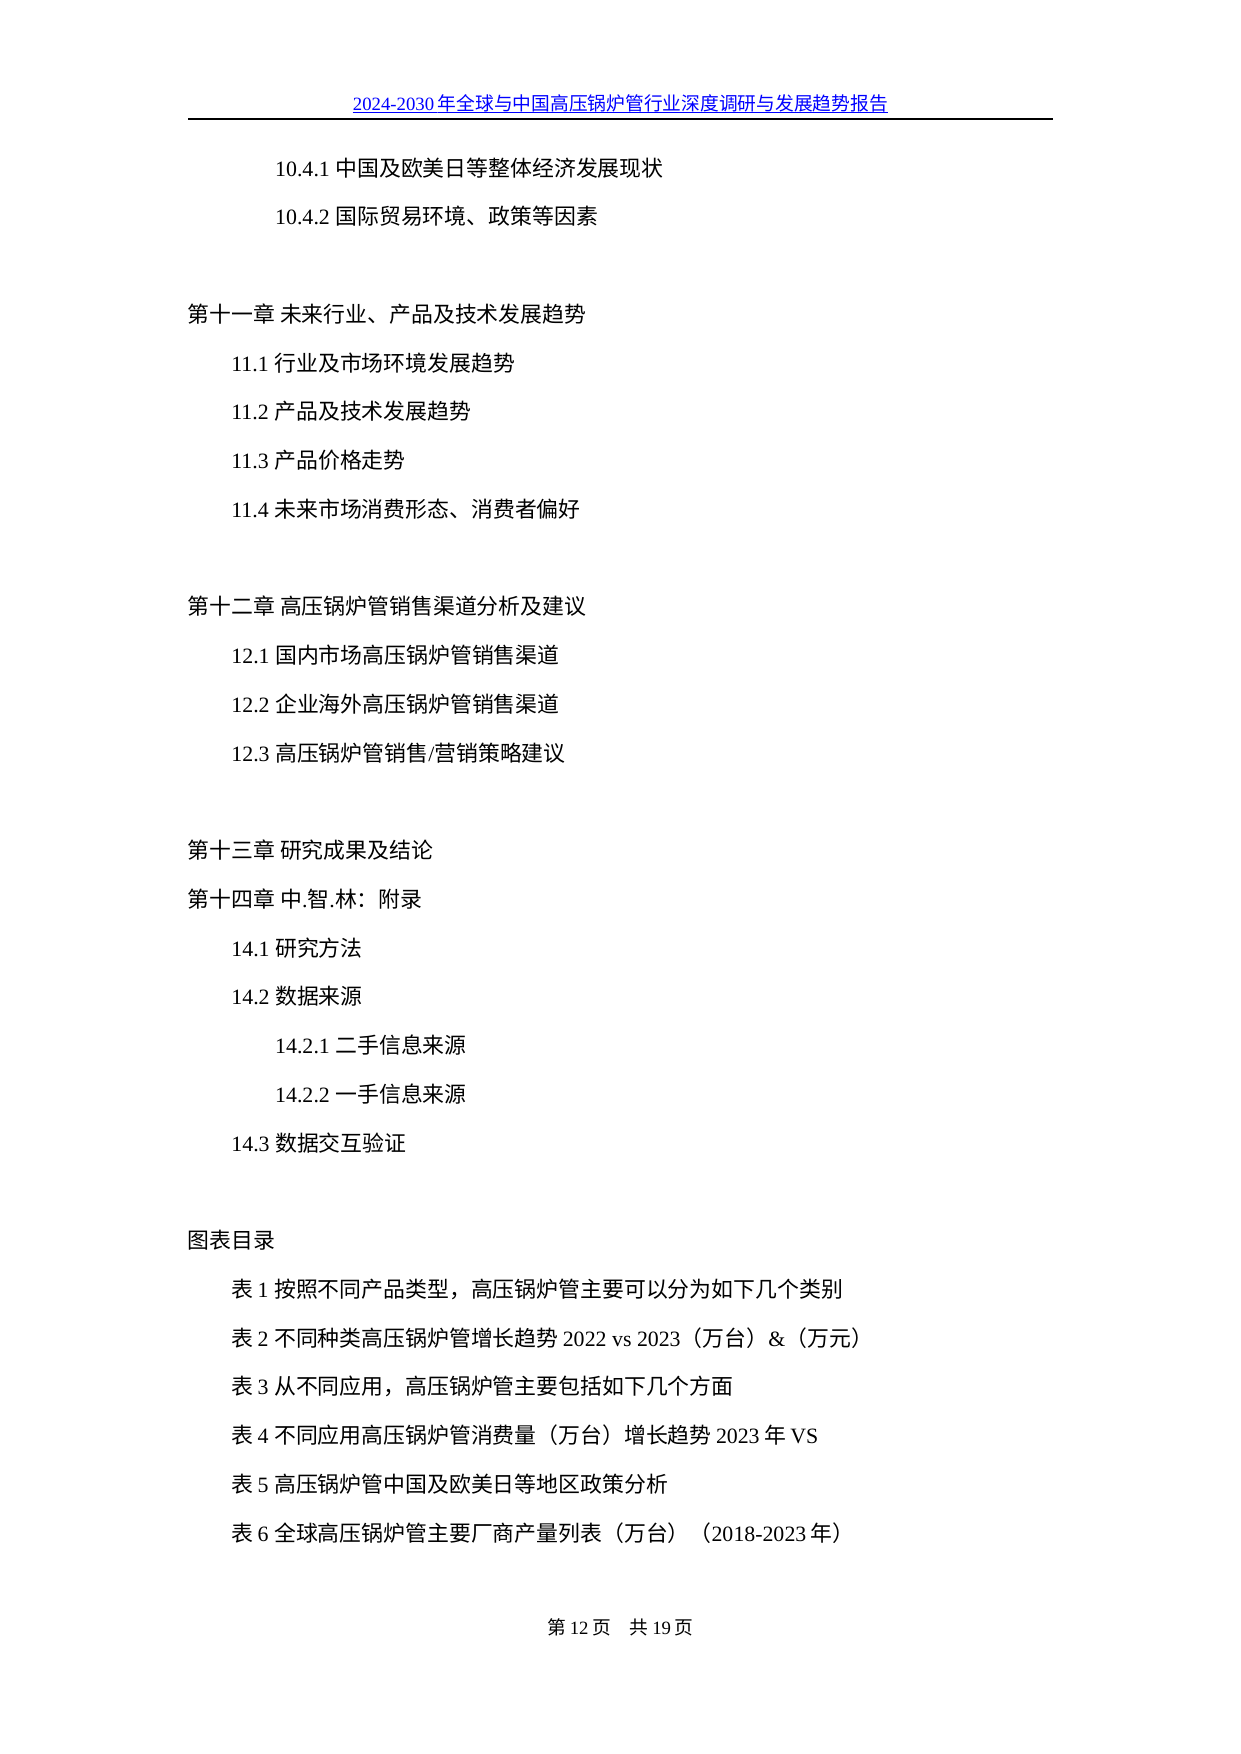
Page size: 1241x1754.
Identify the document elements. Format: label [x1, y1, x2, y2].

text [187, 150, 1053, 1548]
